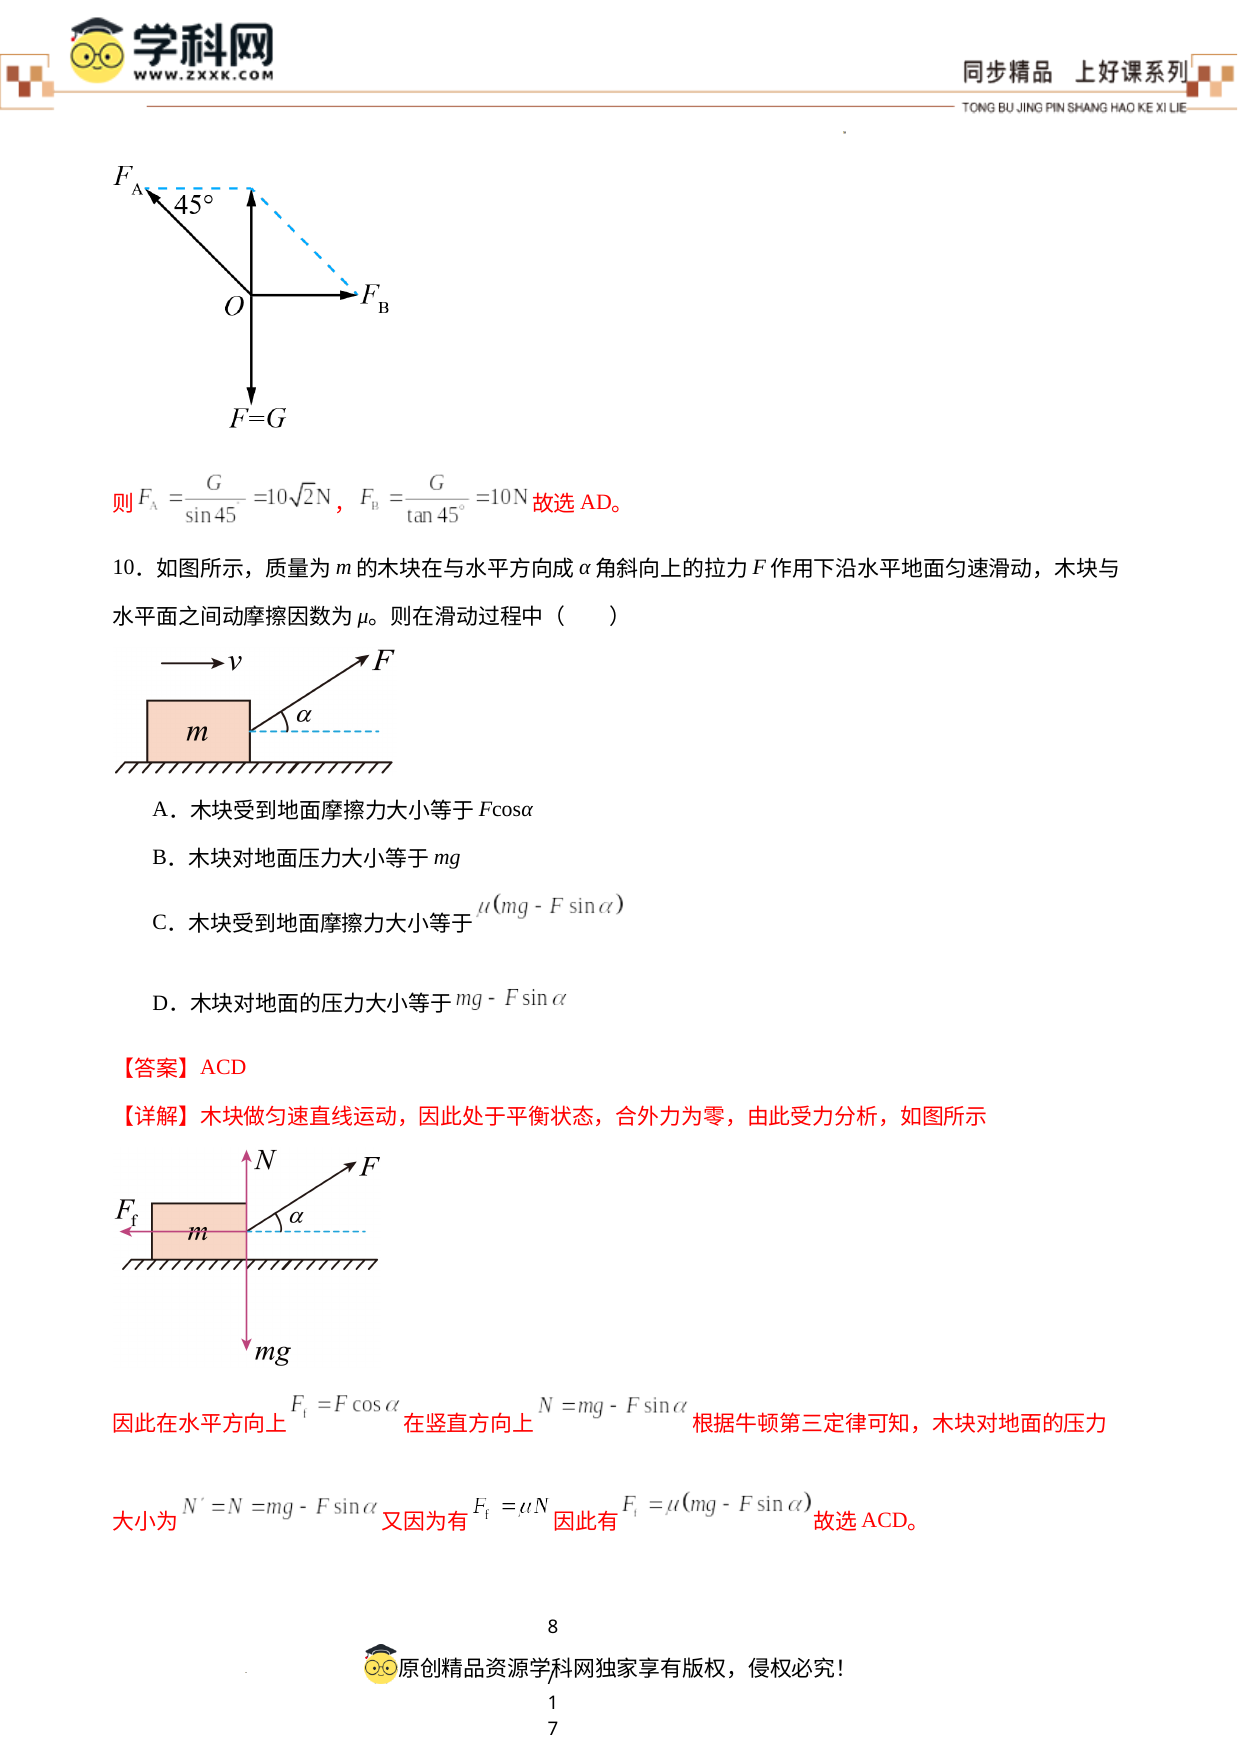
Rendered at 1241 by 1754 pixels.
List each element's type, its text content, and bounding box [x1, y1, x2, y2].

text 【详解】木块做匀速直线运动，因此处于平衡状态，合外力为零，由此受力分析，如图所示 [112, 1099, 1128, 1131]
picture [0, 15, 1236, 119]
text C．木块受到地面摩擦力大小等于 [152, 889, 1128, 954]
text D．木块对地面的压力大小等于 [152, 970, 1128, 1035]
text 【答案】ACD [112, 1051, 1128, 1083]
text 因此在水平方向上在竖直方向上根据牛顿第三定律可知，木块对地面的压力大小为又因为有因此有故选ACD。 [112, 1389, 1128, 1552]
text 则，故选AD。 [112, 469, 1128, 534]
text 10．如图所示，质量为m的木块在与水平方向成α角斜向上的拉力F作用下沿水平地面匀速滑动，木块与水平面之间动摩擦因数为μ。则在滑动过程中（ ） [112, 550, 1128, 631]
picture [112, 162, 389, 436]
picture [112, 1147, 382, 1368]
text A．木块受到地面摩擦力大小等于Fcosα [152, 792, 1128, 825]
picture [112, 647, 397, 776]
text B．木块对地面压力大小等于mg [152, 841, 1128, 873]
picture [364, 1644, 398, 1684]
